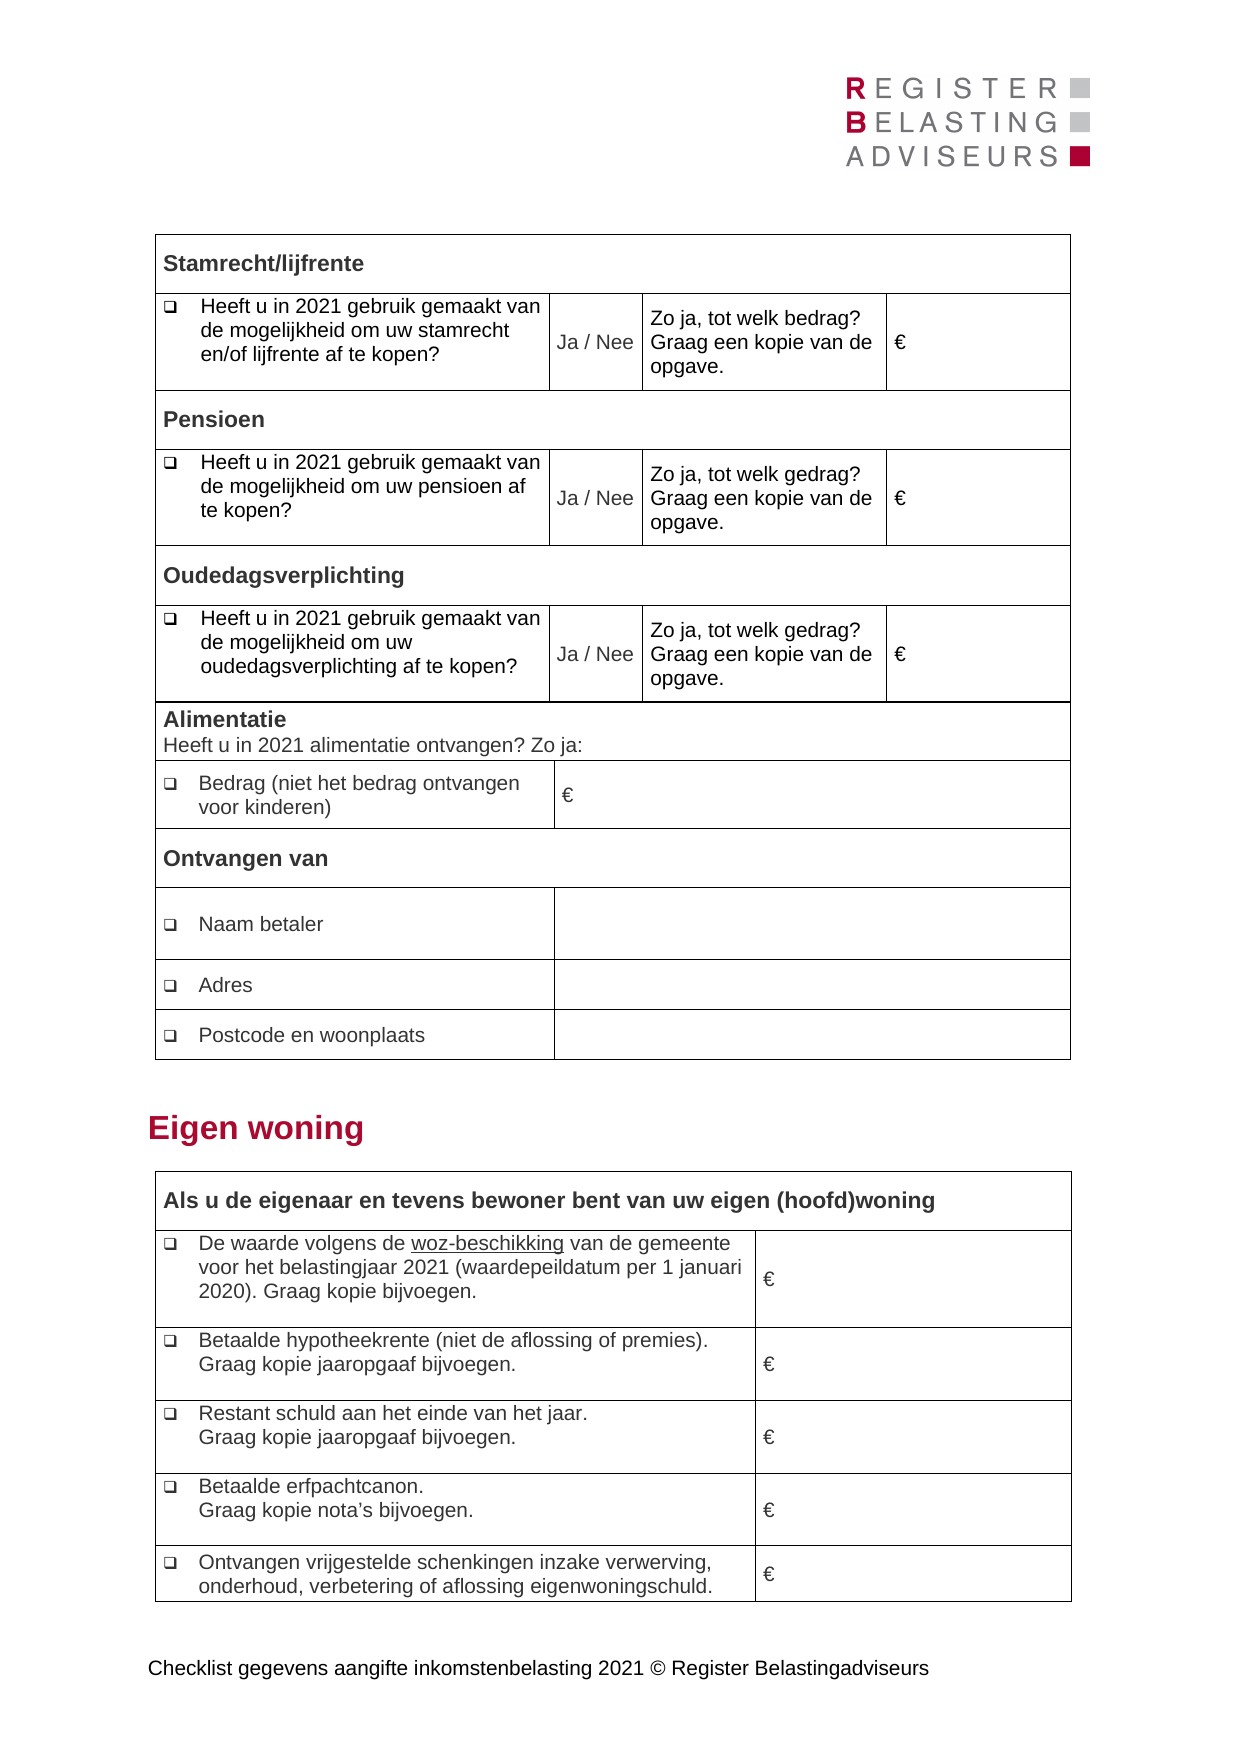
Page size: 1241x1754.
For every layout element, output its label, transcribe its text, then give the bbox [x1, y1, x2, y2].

table_cell Ontvangen van [156, 829, 1070, 887]
table_cell [555, 960, 1070, 1009]
table_cell Heeft u in 2021 gebruik gemaakt van de mogelijkheid om uw oudedagsverplichting af te kopen? [156, 606, 549, 701]
text Eigen woning [148, 1108, 1092, 1147]
table_cell Ontvangen vrijgestelde schenkingen inzake verwerving, onderhoud, verbetering of aflossing eigenwoningschuld. [156, 1546, 755, 1601]
table_cell Ja / Nee [550, 294, 642, 389]
table_cell Zo ja, tot welk bedrag? Graag een kopie van de opgave. [643, 294, 886, 389]
table_cell Betaalde hypotheekrente (niet de aflossing of premies). Graag kopie jaaropgaaf bijvoegen. [156, 1328, 755, 1399]
table_cell Naam betaler [156, 888, 554, 959]
table_cell € [887, 450, 1070, 545]
table_cell Zo ja, tot welk gedrag? Graag een kopie van de opgave. [643, 606, 886, 701]
table_cell Heeft u in 2021 gebruik gemaakt van de mogelijkheid om uw stamrecht en/of lijfrente af te kopen? [156, 294, 549, 389]
table_cell Postcode en woonplaats [156, 1010, 554, 1059]
table_cell De waarde volgens de woz-beschikking van de gemeente voor het belastingjaar 2021 (waardepeildatum per 1 januari 2020). Graag kopie bijvoegen. [156, 1231, 755, 1327]
table_cell € [555, 761, 1070, 828]
table_cell Ja / Nee [550, 606, 642, 701]
table_cell € [756, 1546, 1071, 1601]
table_cell [555, 888, 1070, 959]
table_cell € [756, 1474, 1071, 1545]
table_cell € [756, 1231, 1071, 1327]
table_cell € [887, 294, 1070, 389]
table_cell Zo ja, tot welk gedrag? Graag een kopie van de opgave. [643, 450, 886, 545]
table_header Stamrecht/lijfrente [156, 235, 1070, 293]
picture [843, 73, 1093, 171]
table_cell Betaalde erfpachtcanon. Graag kopie nota’s bijvoegen. [156, 1474, 755, 1545]
table_cell Ja / Nee [550, 450, 642, 545]
table_cell € [756, 1401, 1071, 1472]
table_cell € [887, 606, 1070, 701]
table_header Als u de eigenaar en tevens bewoner bent van uw eigen (hoofd)woning [156, 1172, 1071, 1230]
table_cell Oudedagsverplichting [156, 546, 1070, 604]
table_cell [555, 1010, 1070, 1059]
table_cell Restant schuld aan het einde van het jaar. Graag kopie jaaropgaaf bijvoegen. [156, 1401, 755, 1472]
table_cell Heeft u in 2021 gebruik gemaakt van de mogelijkheid om uw pensioen af te kopen? [156, 450, 549, 545]
table_cell € [756, 1328, 1071, 1399]
table_cell Pensioen [156, 391, 1070, 448]
table_cell Bedrag (niet het bedrag ontvangen voor kinderen) [156, 761, 554, 828]
table_cell Adres [156, 960, 554, 1009]
table_cell Alimentatie Heeft u in 2021 alimentatie ontvangen? Zo ja: [156, 703, 1070, 760]
